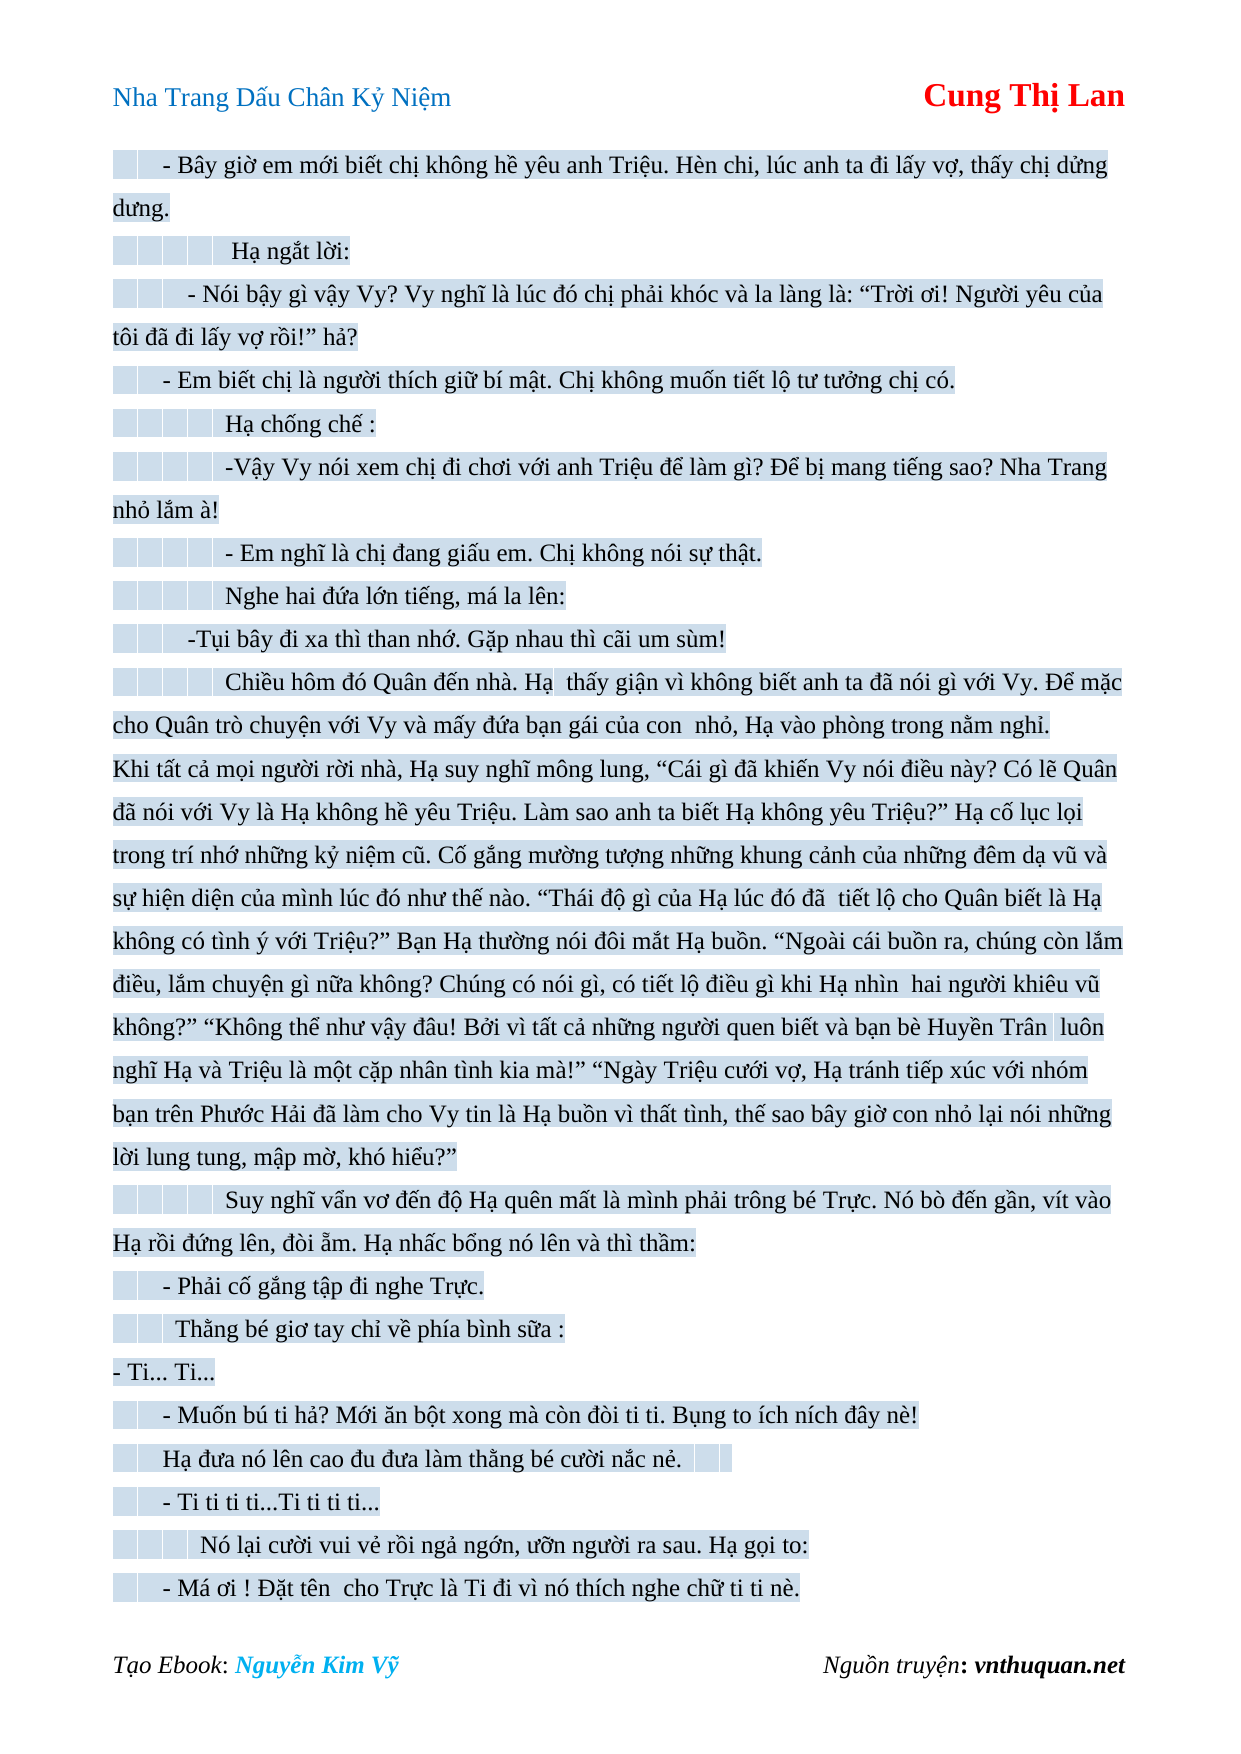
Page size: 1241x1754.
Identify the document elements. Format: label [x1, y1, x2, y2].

text [112, 150, 1128, 1602]
